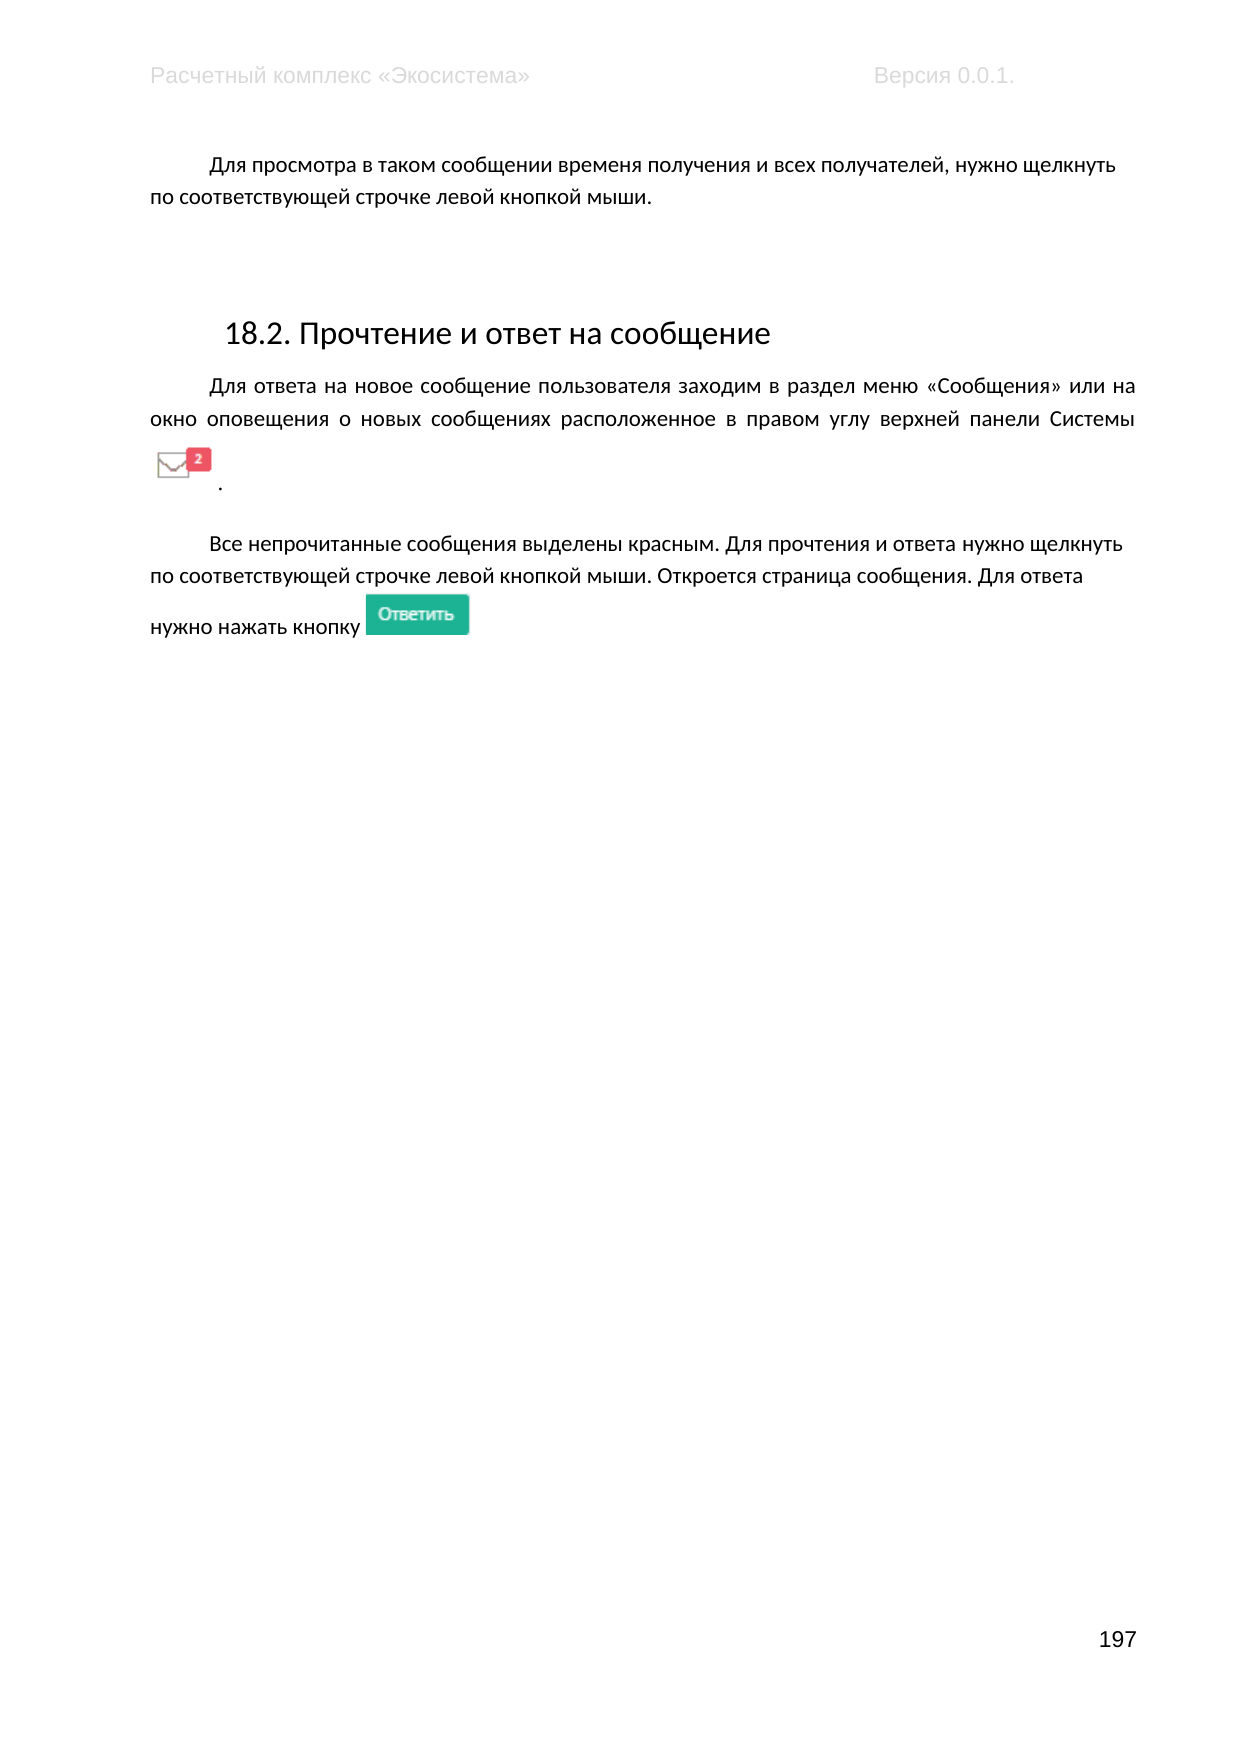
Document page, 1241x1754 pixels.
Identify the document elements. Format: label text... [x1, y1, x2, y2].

picture [365, 593, 471, 635]
picture [150, 435, 218, 491]
text Все непрочитанные сообщения выделены красным. Для прочтения и ответа нужно щелкнуть по соответствующей строчке левой кнопкой мыши. Откроется страница сообщения. Для ответа нужно нажать кнопку [150, 529, 1137, 640]
text Для ответа на новое сообщение пользователя заходим в раздел меню «Сообщения» или на окно оповещения о новых сообщениях расположенное в правом углу верхней панели Системы. [150, 372, 1137, 495]
subtitle Прочтение и ответ на сообщение [224, 312, 1137, 353]
text Для просмотра в таком сообщении временя получения и всех получателей, нужно щелкнуть по соответствующей строчке левой кнопкой мыши. [150, 150, 1137, 210]
